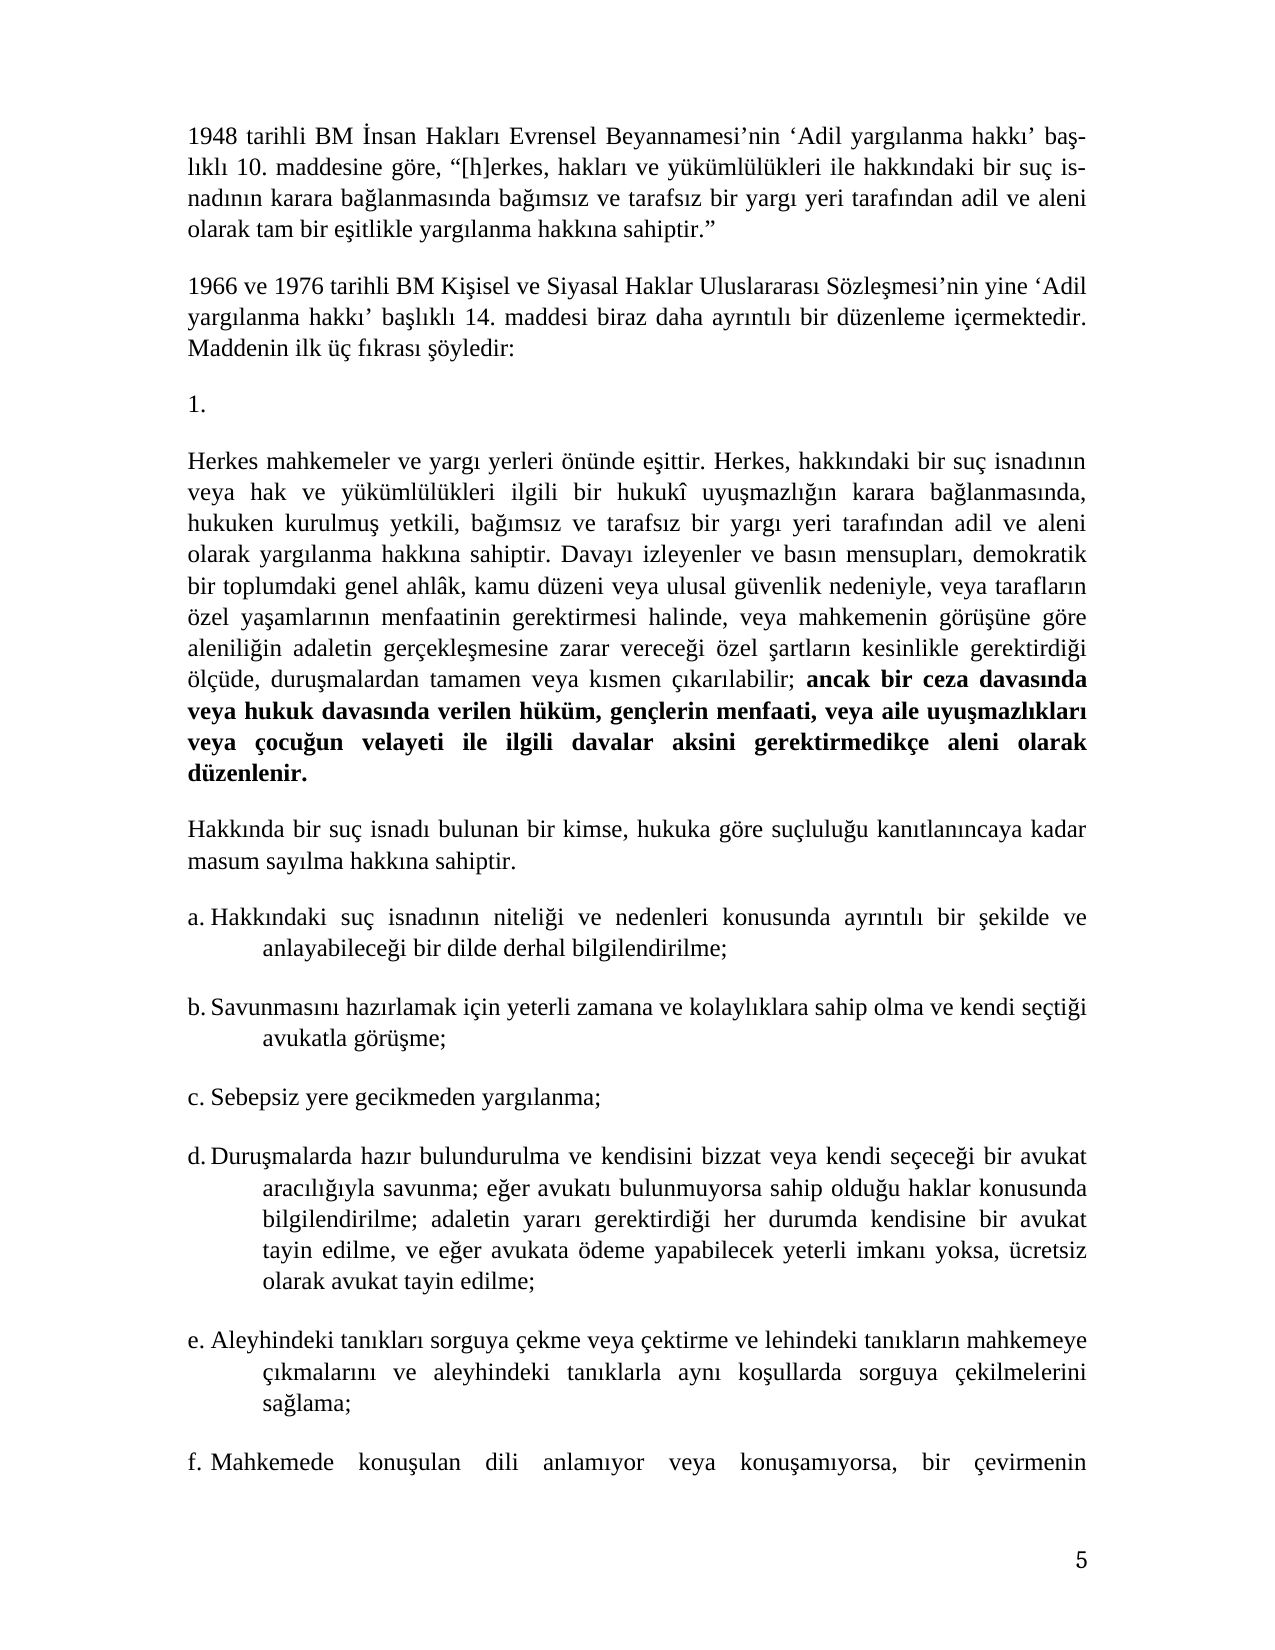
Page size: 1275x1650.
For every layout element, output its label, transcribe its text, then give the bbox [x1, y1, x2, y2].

text 1948 tarihli BM İnsan Hakları Evrensel Beyannamesi’nin ‘Adil yargılanma hakkı’ baş- lıklı 10. maddesine göre, “[h]erkes, hakları ve yükümlülükleri ile hakkındaki bir suç is- nadının karara bağlanmasında bağımsız ve tarafsız bir yargı yeri tarafından adil ve aleni olarak tam bir eşitlikle yargılanma hakkına sahiptir.” [187, 118, 1087, 243]
list Hakkındaki suç isnadının niteliği ve nedenleri konusunda ayrıntılı bir şekilde ve anlayabileceği bir dilde derhal bilgilendirilme; [187, 899, 1087, 962]
list Sebepsiz yere gecikmeden yargılanma; [187, 1080, 1087, 1111]
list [187, 1444, 1087, 1476]
list Savunmasını hazırlamak için yeterli zamana ve kolaylıklara sahip olma ve kendi seçtiği avukatla görüşme; [187, 990, 1087, 1052]
list Aleyhindeki tanıkları sorguya çekme veya çektirme ve lehindeki tanıkların mahkemeye çıkmalarını ve aleyhindeki tanıklarla aynı koşullarda sorguya çekilmelerini sağlama; [187, 1323, 1087, 1417]
text Herkes mahkemeler ve yargı yerleri önünde eşittir. Herkes, hakkındaki bir suç isnadının veya hak ve yükümlülükleri ilgili bir hukukî uyuşmazlığın karara bağlanmasında, hukuken kurulmuş yetkili, bağımsız ve tarafsız bir yargı yeri tarafından adil ve aleni olarak yargılanma hakkına sahiptir. Davayı izleyenler ve basın mensupları, demokratik bir toplumdaki genel ahlâk, kamu düzeni veya ulusal güvenlik nedeniyle, veya tarafların özel yaşamlarının menfaatinin gerektirmesi halinde, veya mahkemenin görüşüne göre aleniliğin adaletin gerçekleşmesine zarar vereceği özel şartların kesinlikle gerektirdiği ölçüde, duruşmalardan tamamen veya kısmen çıkarılabilir; ancak bir ceza davasında veya hukuk davasında verilen hüküm, gençlerin menfaati, veya aile uyuşmazlıkları veya çocuğun velayeti ile ilgili davalar aksini gerektirmedikçe aleni olarak düzenlenir. [187, 443, 1087, 787]
text 1966 ve 1976 tarihli BM Kişisel ve Siyasal Haklar Uluslararası Sözleşmesi’nin yine ‘Adil yargılanma hakkı’ başlıklı 14. maddesi biraz daha ayrıntılı bir düzenleme içermektedir. Maddenin ilk üç fıkrası şöyledir: [187, 268, 1087, 362]
list Duruşmalarda hazır bulundurulma ve kendisini bizzat veya kendi seçeceği bir avukat aracılığıyla savunma; eğer avukatı bulunmuyorsa sahip olduğu haklar konusunda bilgilendirilme; adaletin yararı gerektirdiği her durumda kendisine bir avukat tayin edilme, ve eğer avukata ödeme yapabilecek yeterli imkanı yoksa, ücretsiz olarak avukat tayin edilme; [187, 1139, 1087, 1295]
text 1. [187, 387, 1087, 418]
text Hakkında bir suç isnadı bulunan bir kimse, hukuka göre suçluluğu kanıtlanıncaya kadar masum sayılma hakkına sahiptir. [187, 812, 1087, 874]
